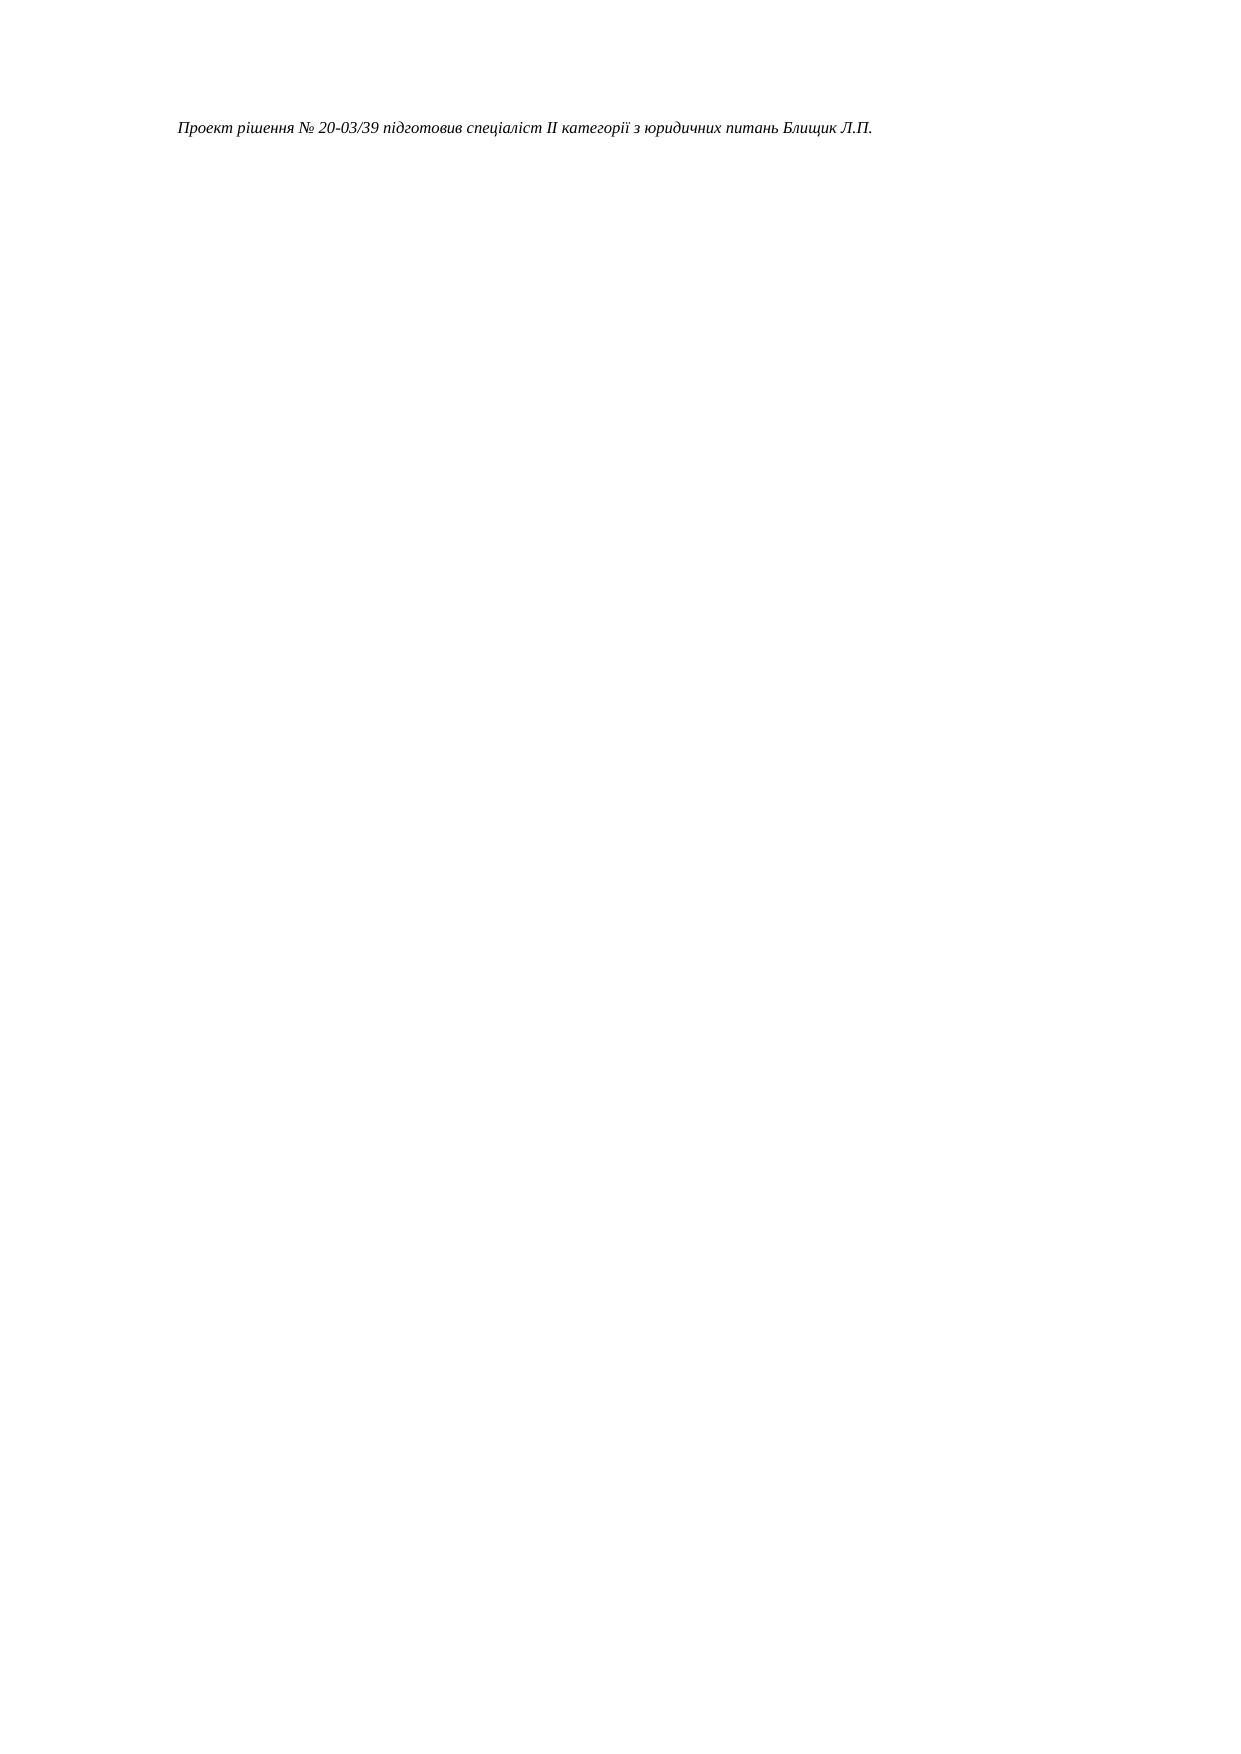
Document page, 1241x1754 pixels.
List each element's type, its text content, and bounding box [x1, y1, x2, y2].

text Проект рішення № 20-03/39 підготовив спеціаліст ІІ категорії з юридичних питань Блищик Л.П. [177, 118, 1181, 137]
